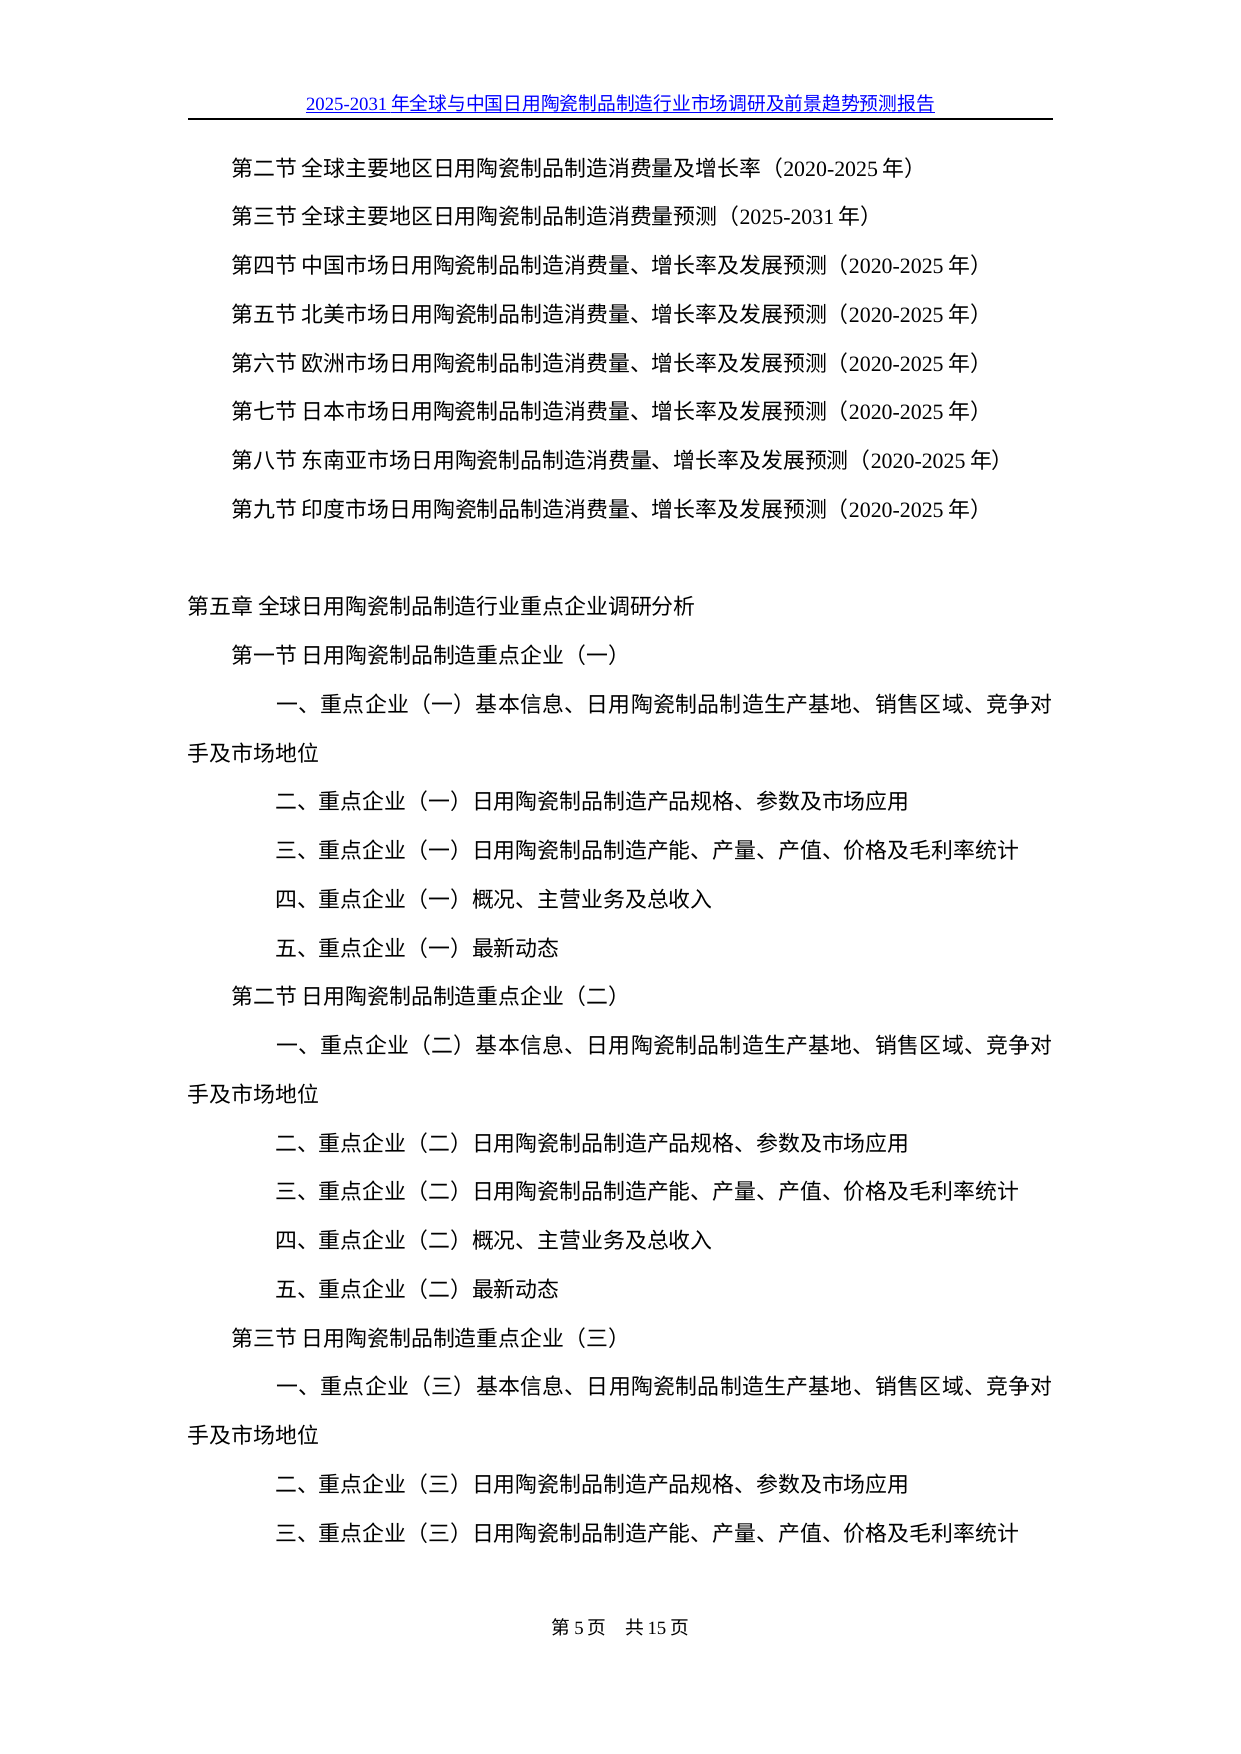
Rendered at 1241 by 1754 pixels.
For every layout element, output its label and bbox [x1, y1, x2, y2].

text [187, 150, 1053, 1548]
